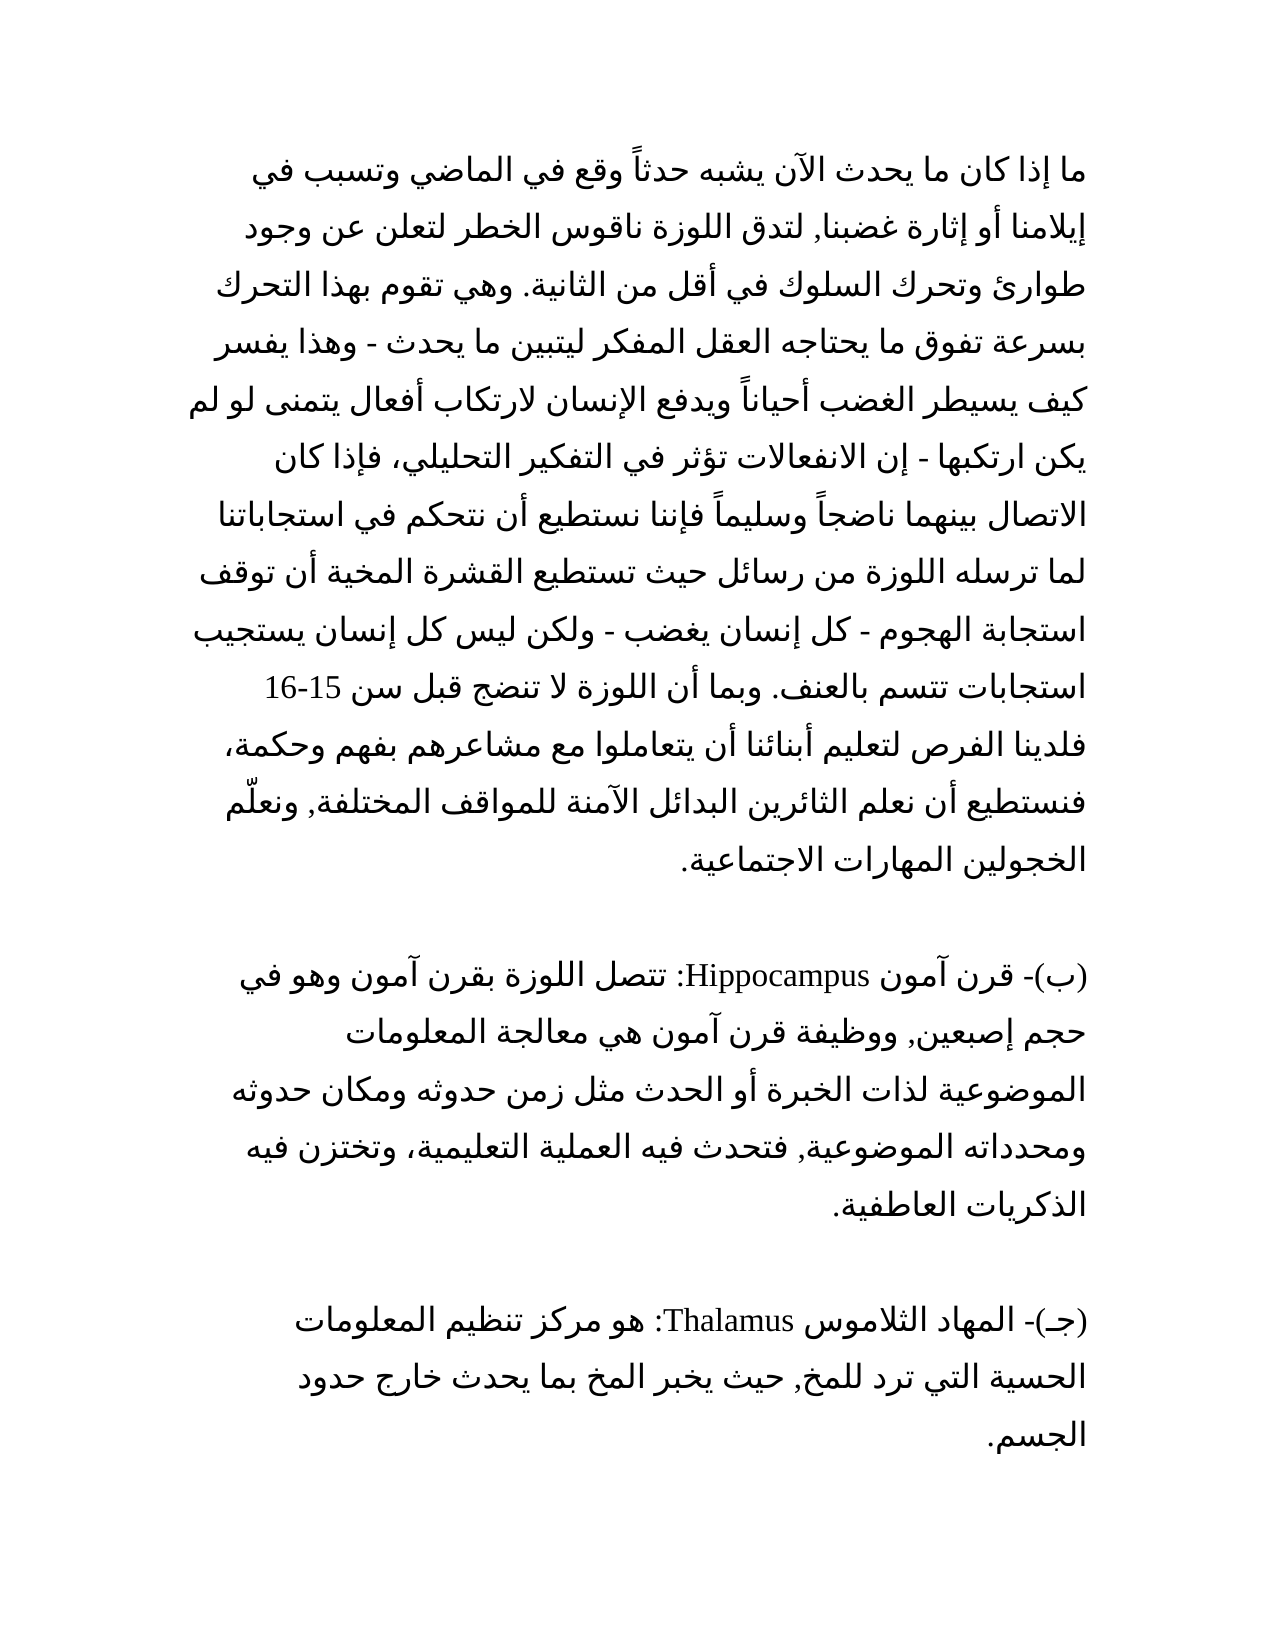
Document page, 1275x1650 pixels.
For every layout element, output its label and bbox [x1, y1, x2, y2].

text [187, 150, 1087, 1453]
